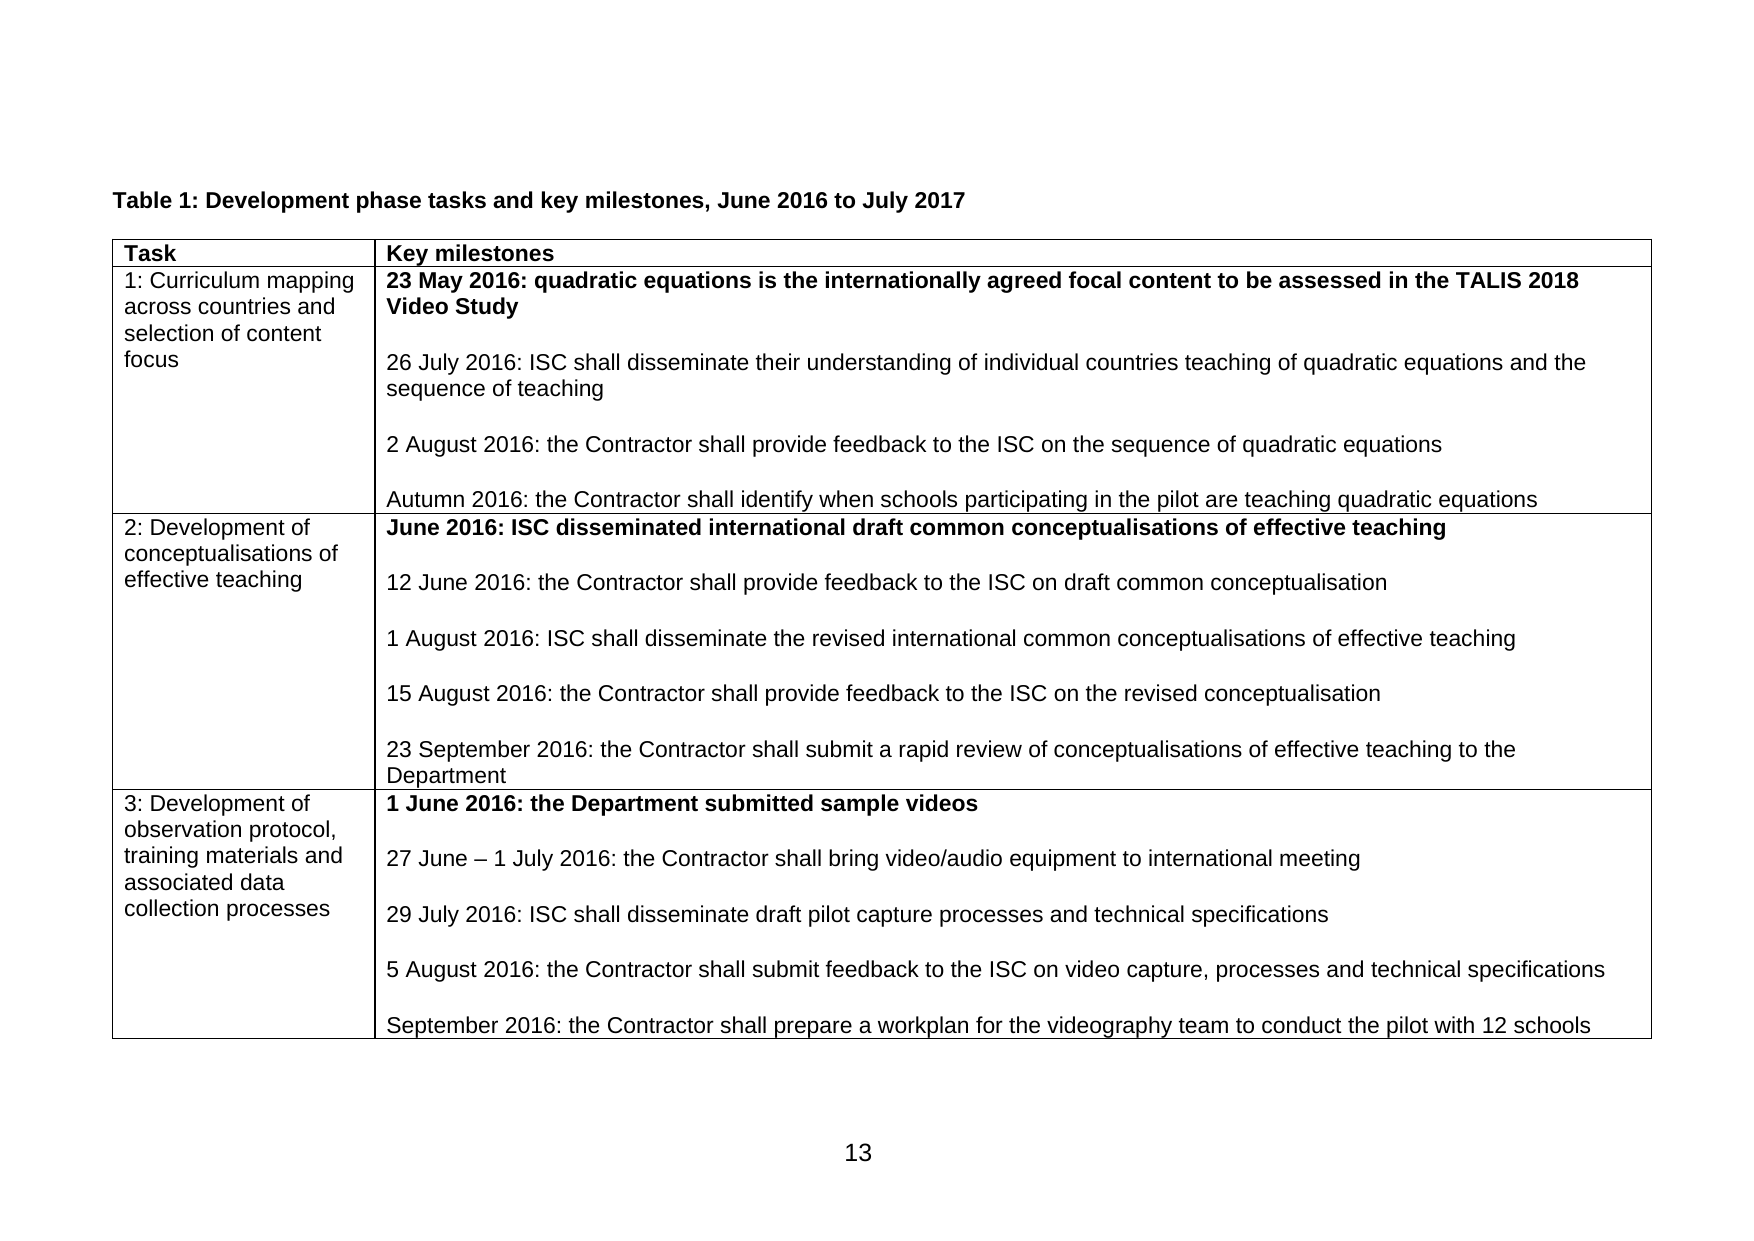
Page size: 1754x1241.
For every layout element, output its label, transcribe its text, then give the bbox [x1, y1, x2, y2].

table_cell 23 May 2016: quadratic equations is the internationally agreed focal content to be assessed in the TALIS 2018 Video Study 26 July 2016: ISC shall disseminate their understanding of individual countries teaching of quadratic equations and the sequence of teaching 2 August 2016: the Contractor shall provide feedback to the ISC on the sequence of quadratic equations Autumn 2016: the Contractor shall identify when schools participating in the pilot are teaching quadratic equations [376, 267, 1651, 513]
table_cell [376, 790, 1651, 1038]
table_header Task [113, 240, 374, 266]
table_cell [113, 790, 374, 1038]
table_cell 1: Curriculum mapping across countries and selection of content focus [113, 267, 374, 513]
table_cell June 2016: ISC disseminated international draft common conceptualisations of effective teaching 12 June 2016: the Contractor shall provide feedback to the ISC on draft common conceptualisation 1 August 2016: ISC shall disseminate the revised international common conceptualisations of effective teaching 15 August 2016: the Contractor shall provide feedback to the ISC on the revised conceptualisation 23 September 2016: the Contractor shall submit a rapid review of conceptualisations of effective teaching to the Department [376, 514, 1651, 788]
text Table 1: Development phase tasks and key milestones, June 2016 to July 2017 [112, 187, 1604, 213]
table_cell 2: Development of conceptualisations of effective teaching [113, 514, 374, 788]
table_header Key milestones [376, 240, 1651, 266]
